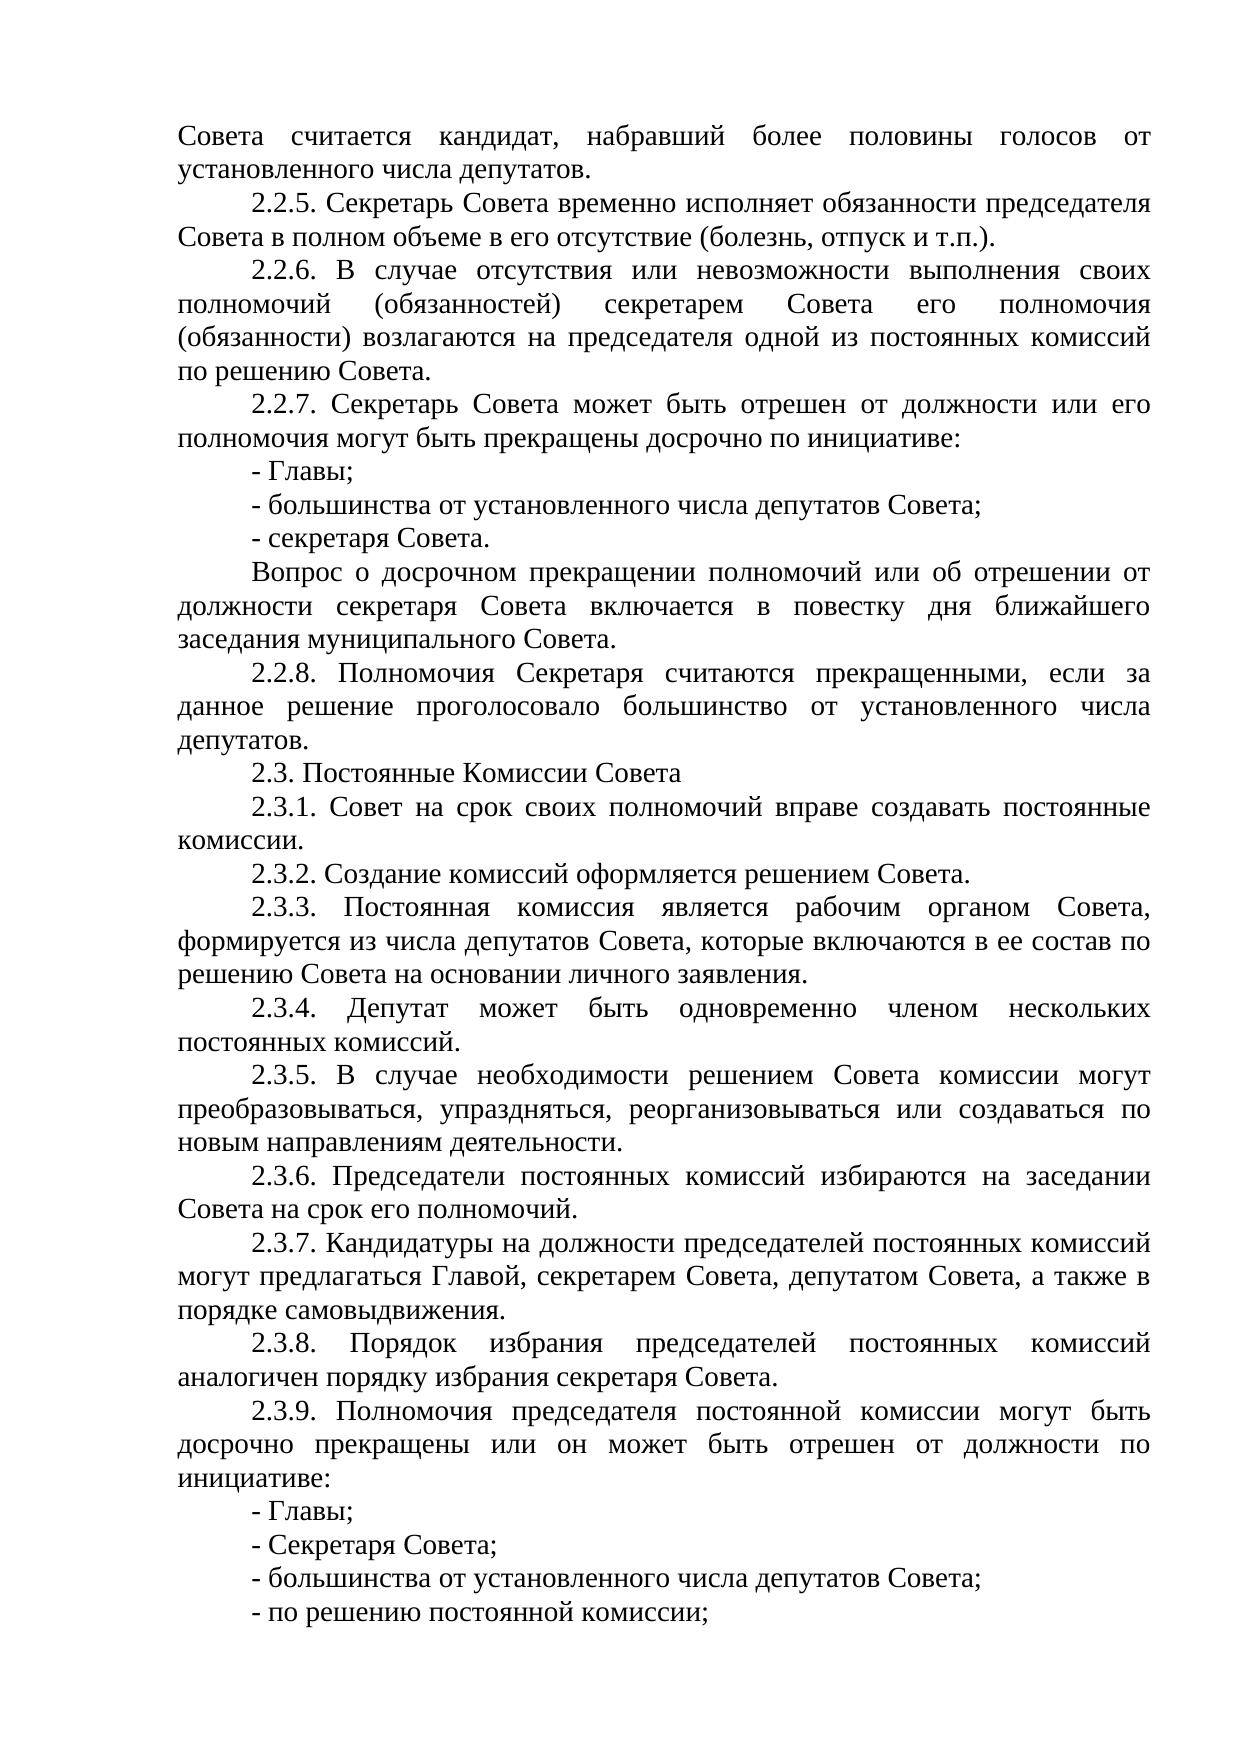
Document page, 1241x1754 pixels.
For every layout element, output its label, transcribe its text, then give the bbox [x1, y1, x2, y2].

text 2.3.8. Порядок избрания председателей постоянных комиссий аналогичен порядку избрания секретаря Совета. [177, 1326, 1152, 1393]
text 2.3.6. Председатели постоянных комиссий избираются на заседании Совета на срок его полномочий. [177, 1158, 1152, 1225]
text 2.3.7. Кандидатуры на должности председателей постоянных комиссий могут предлагаться Главой, секретарем Совета, депутатом Совета, а также в порядке самовыдвижения. [177, 1225, 1152, 1326]
text 2.3.2. Создание комиссий оформляется решением Совета. [177, 856, 1152, 889]
text 2.2.8. Полномочия Секретаря считаются прекращенными, если за данное решение проголосовало большинство от установленного числа депутатов. [177, 655, 1152, 755]
text - большинства от установленного числа депутатов Совета; [177, 487, 1152, 521]
text Вопрос о досрочном прекращении полномочий или об отрешении от должности секретаря Совета включается в повестку дня ближайшего заседания муниципального Совета. [177, 554, 1152, 655]
text - Главы; [177, 453, 1152, 487]
text 2.2.7. Секретарь Совета может быть отрешен от должности или его полномочия могут быть прекращены досрочно по инициативе: [177, 386, 1152, 453]
text - большинства от установленного числа депутатов Совета; [177, 1560, 1152, 1594]
text - секретаря Совета. [177, 521, 1152, 554]
text - Секретаря Совета; [177, 1527, 1152, 1560]
text 2.3.4. Депутат может быть одновременно членом нескольких постоянных комиссий. [177, 990, 1152, 1057]
text 2.3.9. Полномочия председателя постоянной комиссии могут быть досрочно прекращены или он может быть отрешен от должности по инициативе: [177, 1393, 1152, 1493]
text - по решению постоянной комиссии; [177, 1594, 1152, 1627]
text 2.2.5. Секретарь Совета временно исполняет обязанности председателя Совета в полном объеме в его отсутствие (болезнь, отпуск и т.п.). [177, 185, 1152, 252]
text 2.2.6. В случае отсутствия или невозможности выполнения своих полномочий (обязанностей) секретарем Совета его полномочия (обязанности) возлагаются на председателя одной из постоянных комиссий по решению Совета. [177, 252, 1152, 386]
text 2.3. Постоянные Комиссии Совета [177, 755, 1152, 789]
text 2.3.1. Совет на срок своих полномочий вправе создавать постоянные комиссии. [177, 789, 1152, 856]
text 2.3.5. В случае необходимости решением Совета комиссии могут преобразовываться, упраздняться, реорганизовываться или создаваться по новым направлениям деятельности. [177, 1057, 1152, 1158]
text 2.3.3. Постоянная комиссия является рабочим органом Совета, формируется из числа депутатов Совета, которые включаются в ее состав по решению Совета на основании личного заявления. [177, 889, 1152, 990]
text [177, 118, 1152, 185]
text - Главы; [177, 1493, 1152, 1527]
